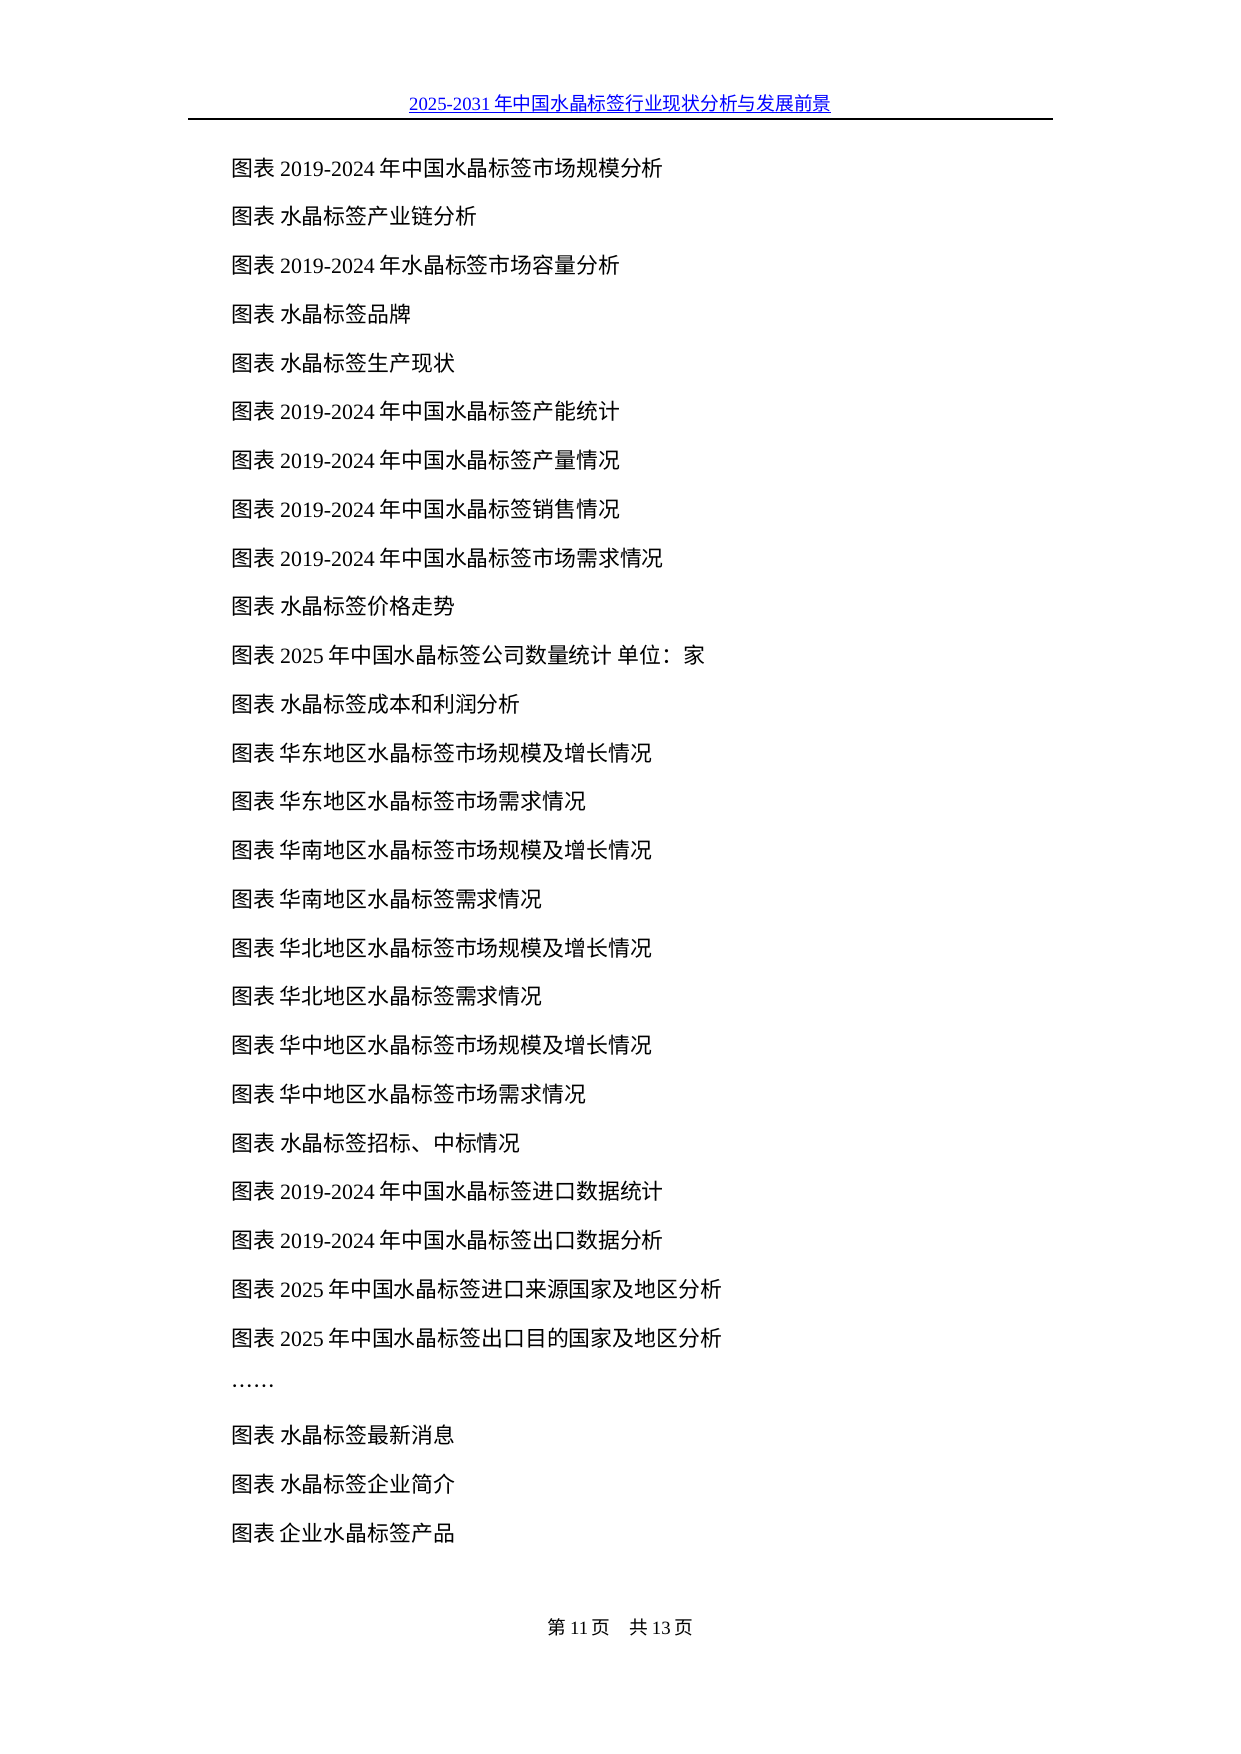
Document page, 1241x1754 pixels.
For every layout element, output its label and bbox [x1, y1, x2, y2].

text [187, 150, 1053, 1548]
